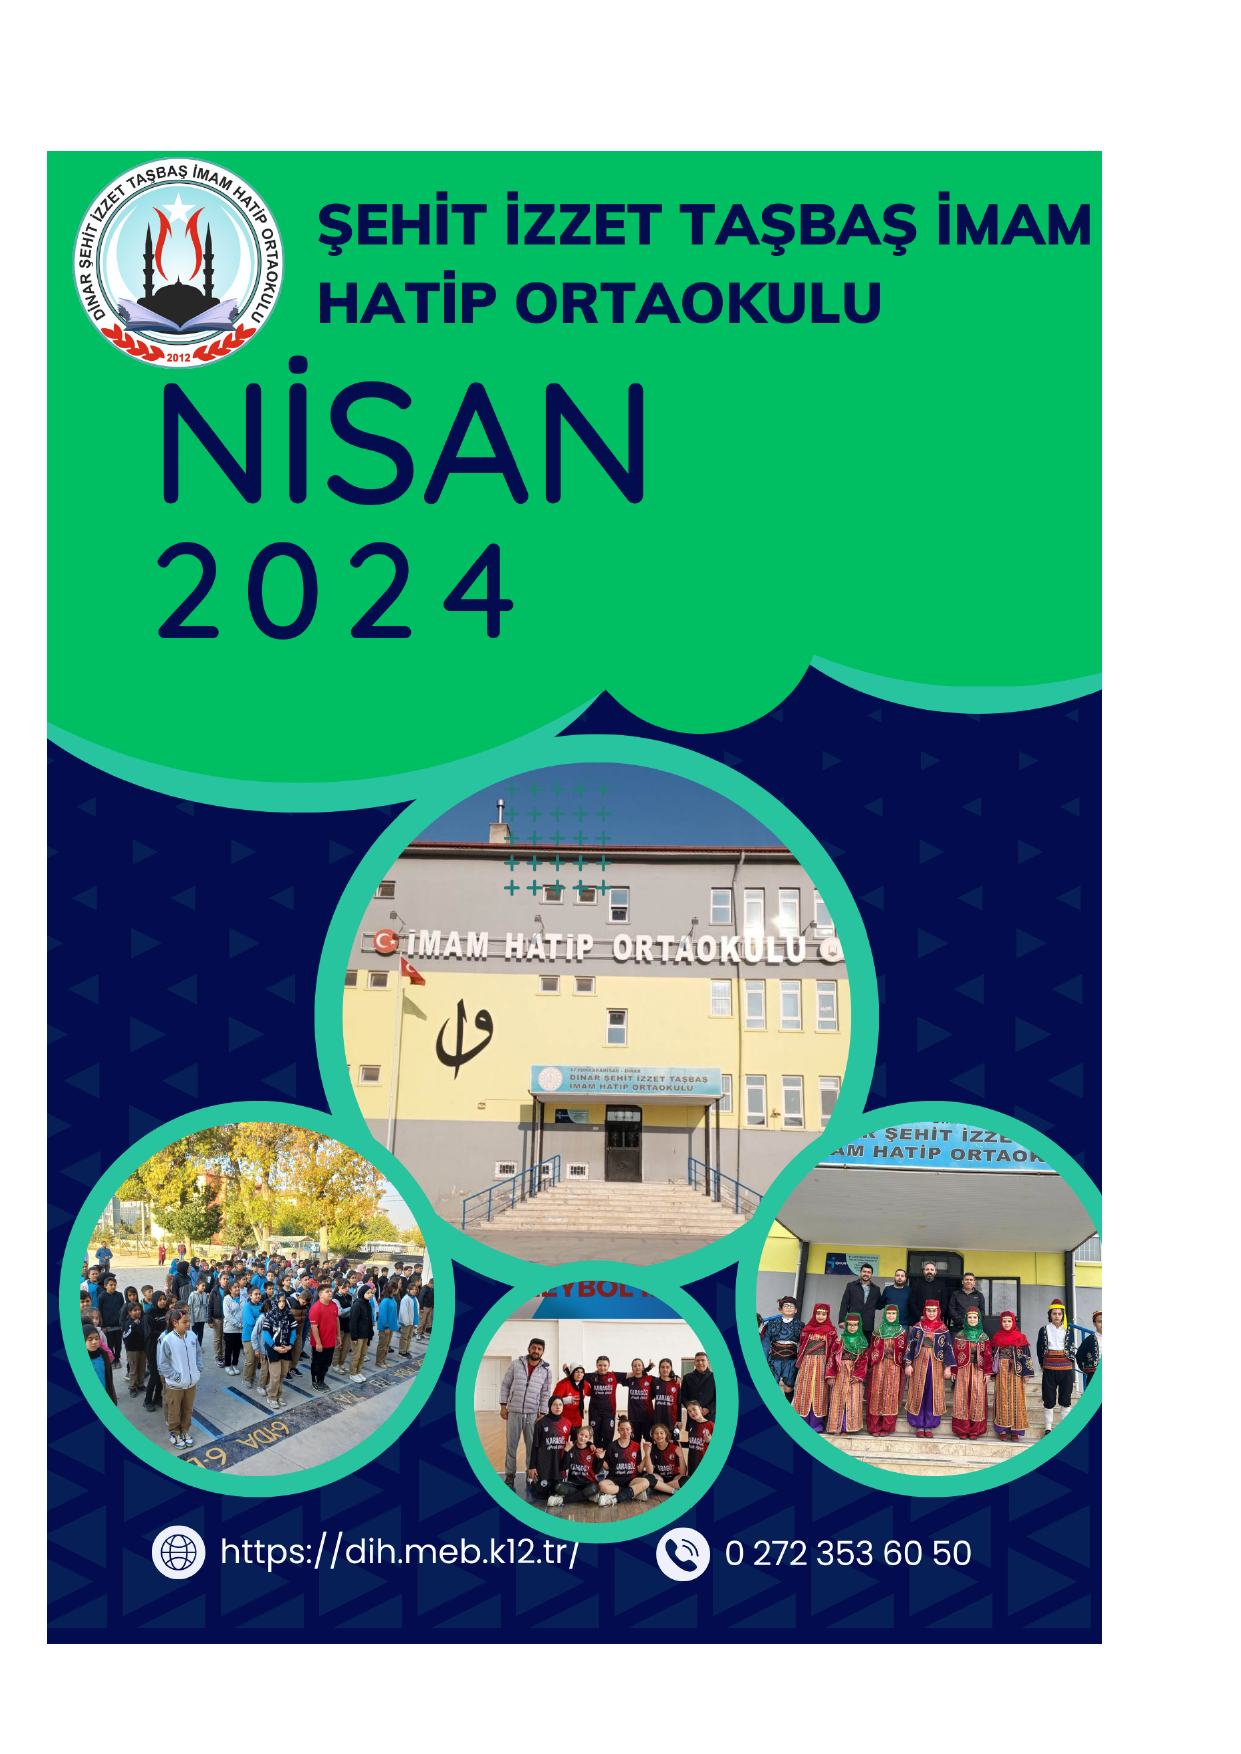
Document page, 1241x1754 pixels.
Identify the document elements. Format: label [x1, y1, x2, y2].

picture [47, 151, 1102, 1644]
